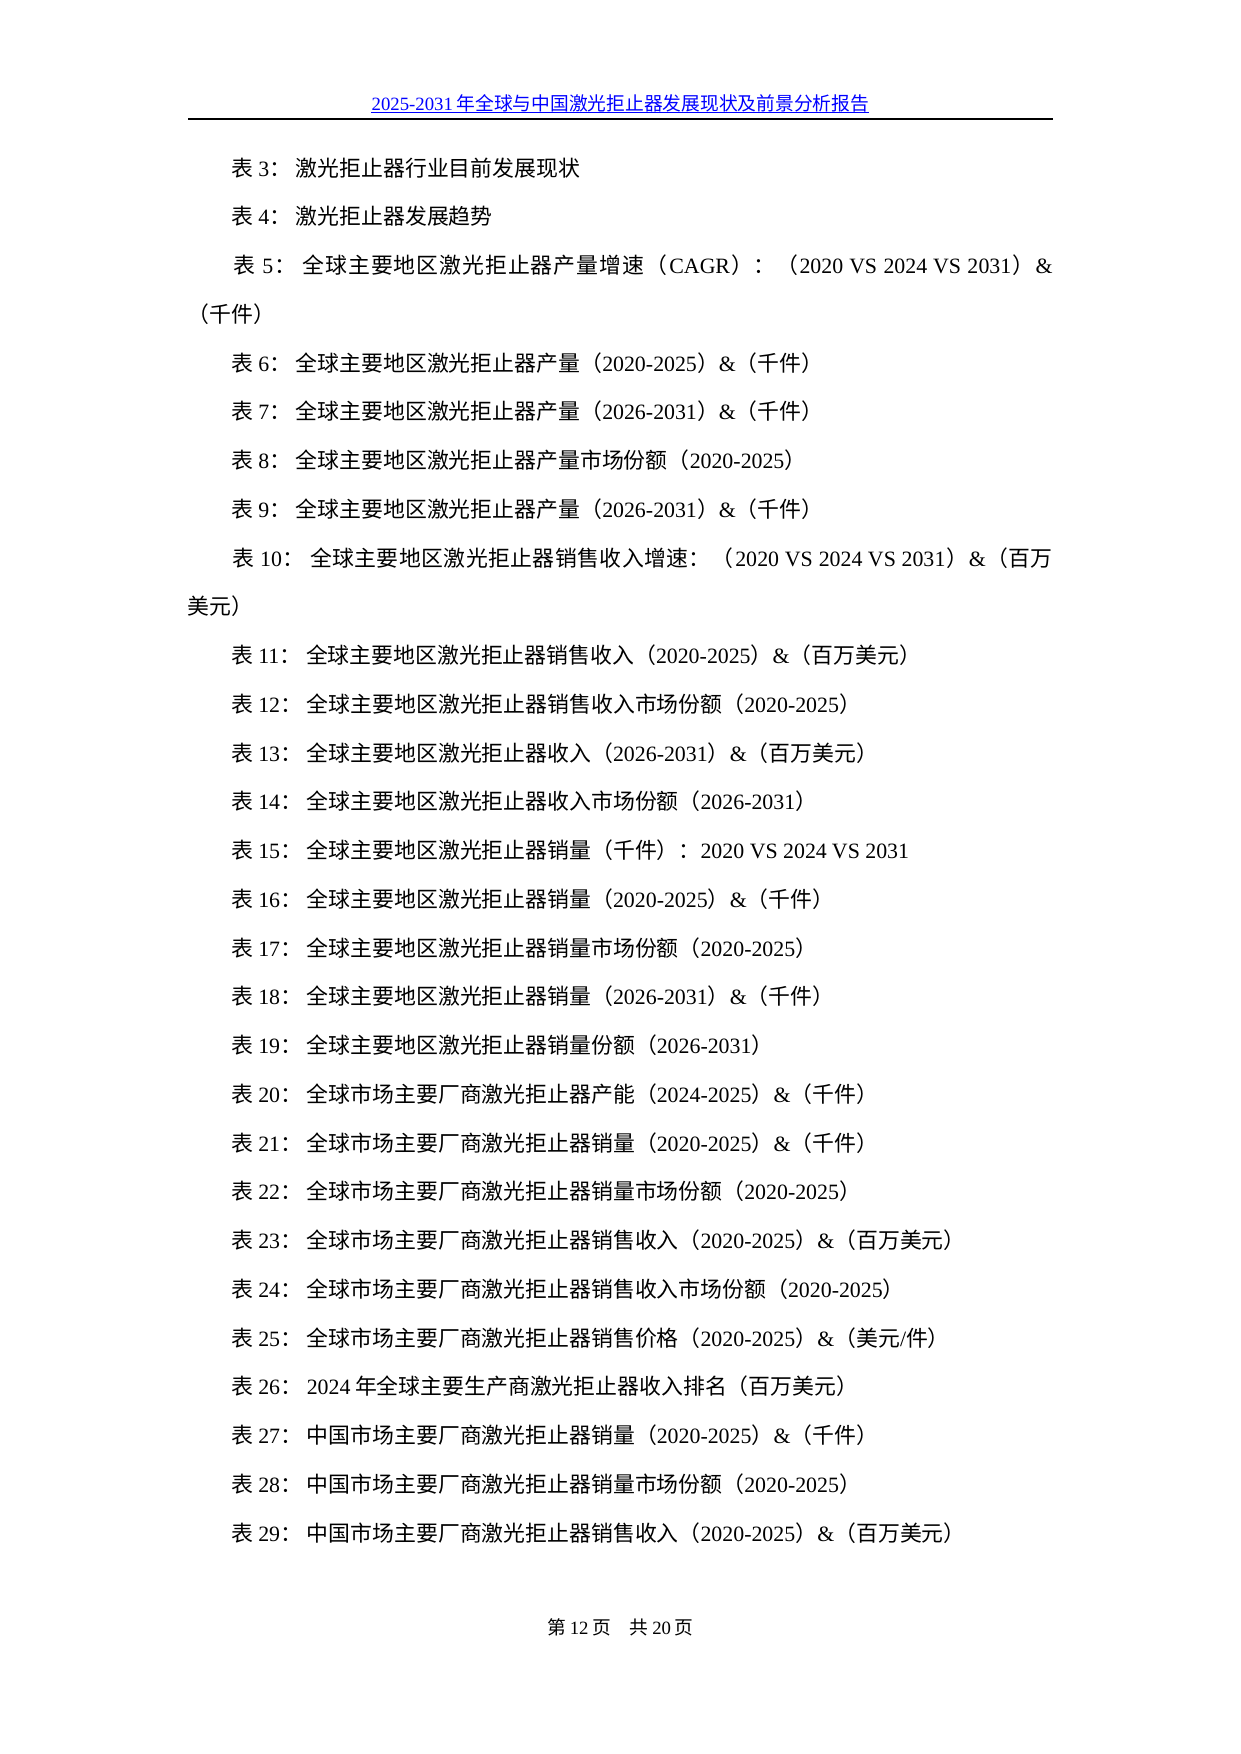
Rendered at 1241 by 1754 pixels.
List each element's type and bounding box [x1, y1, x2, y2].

text [187, 150, 1053, 1548]
